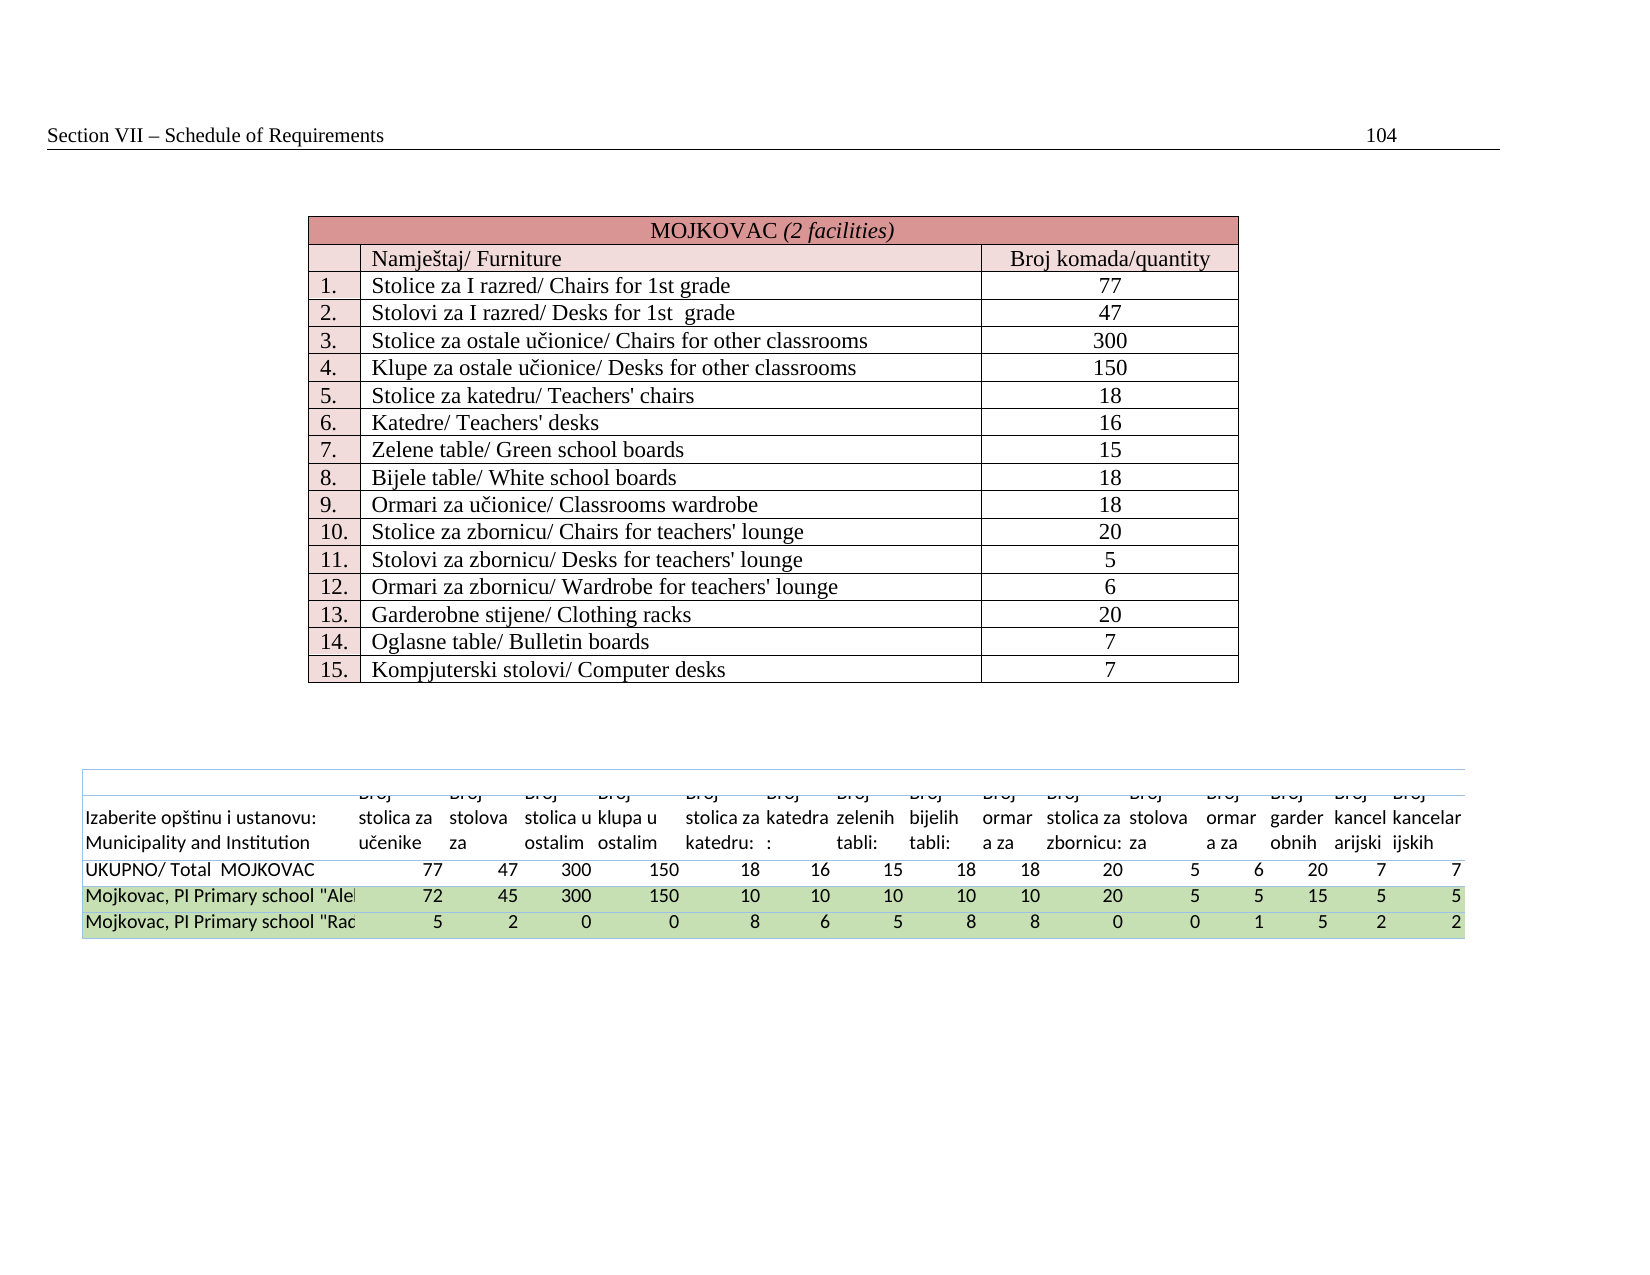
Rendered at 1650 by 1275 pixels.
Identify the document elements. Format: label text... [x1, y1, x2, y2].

table_cell Bijele table/ White school boards [361, 464, 981, 490]
table_cell Garderobne stijene/ Clothing racks [361, 601, 981, 627]
table_cell [309, 245, 360, 271]
table_cell 1. [309, 272, 360, 298]
table_cell Namještaj/ Furniture [361, 245, 981, 271]
table_cell Stolovi za zbornicu/ Desks for teachers' lounge [361, 546, 981, 572]
table_cell 11. [309, 546, 360, 572]
table_cell 18 [982, 382, 1238, 408]
table_cell 20 [982, 601, 1238, 627]
table_cell 5 [982, 546, 1238, 572]
table_cell 2. [309, 300, 360, 326]
table_cell 7 [982, 656, 1238, 682]
table_cell 150 [982, 354, 1238, 381]
table_cell Stolice za katedru/ Teachers' chairs [361, 382, 981, 408]
table_cell 4. [309, 354, 360, 381]
table_cell 12. [309, 574, 360, 600]
table_cell 9. [309, 491, 360, 518]
table_cell Ormari za zbornicu/ Wardrobe for teachers' lounge [361, 574, 981, 600]
table_cell Stolovi za I razred/ Desks for 1st grade [361, 300, 981, 326]
table_cell 15 [982, 436, 1238, 463]
table_cell 300 [982, 327, 1238, 353]
table_cell Zelene table/ Green school boards [361, 436, 981, 463]
table_cell 5. [309, 382, 360, 408]
table_cell 7. [309, 436, 360, 463]
table_cell 16 [982, 409, 1238, 435]
table_cell 13. [309, 601, 360, 627]
table_cell Stolice za zbornicu/ Chairs for teachers' lounge [361, 519, 981, 545]
table_cell 8. [309, 464, 360, 490]
table_cell 3. [309, 327, 360, 353]
table_cell 6 [982, 574, 1238, 600]
table_cell 14. [309, 628, 360, 654]
table_cell 47 [982, 300, 1238, 326]
table_cell 18 [982, 491, 1238, 518]
table_cell 20 [982, 519, 1238, 545]
table_cell Katedre/ Teachers' desks [361, 409, 981, 435]
table_cell 10. [309, 519, 360, 545]
table_cell Klupe za ostale učionice/ Desks for other classrooms [361, 354, 981, 381]
table_cell Ormari za učionice/ Classrooms wardrobe [361, 491, 981, 518]
table_cell 7 [982, 628, 1238, 654]
table_cell Oglasne table/ Bulletin boards [361, 628, 981, 654]
table_header MOJKOVAC (2 facilities) [309, 217, 1238, 244]
table_cell 18 [982, 464, 1238, 490]
table_cell Kompjuterski stolovi/ Computer desks [361, 656, 981, 682]
table_cell 77 [982, 272, 1238, 298]
table_cell Stolice za ostale učionice/ Chairs for other classrooms [361, 327, 981, 353]
table_cell Broj komada/quantity [982, 245, 1238, 271]
table_cell Stolice za I razred/ Chairs for 1st grade [361, 272, 981, 298]
table_cell 15. [309, 656, 360, 682]
table_cell 6. [309, 409, 360, 435]
